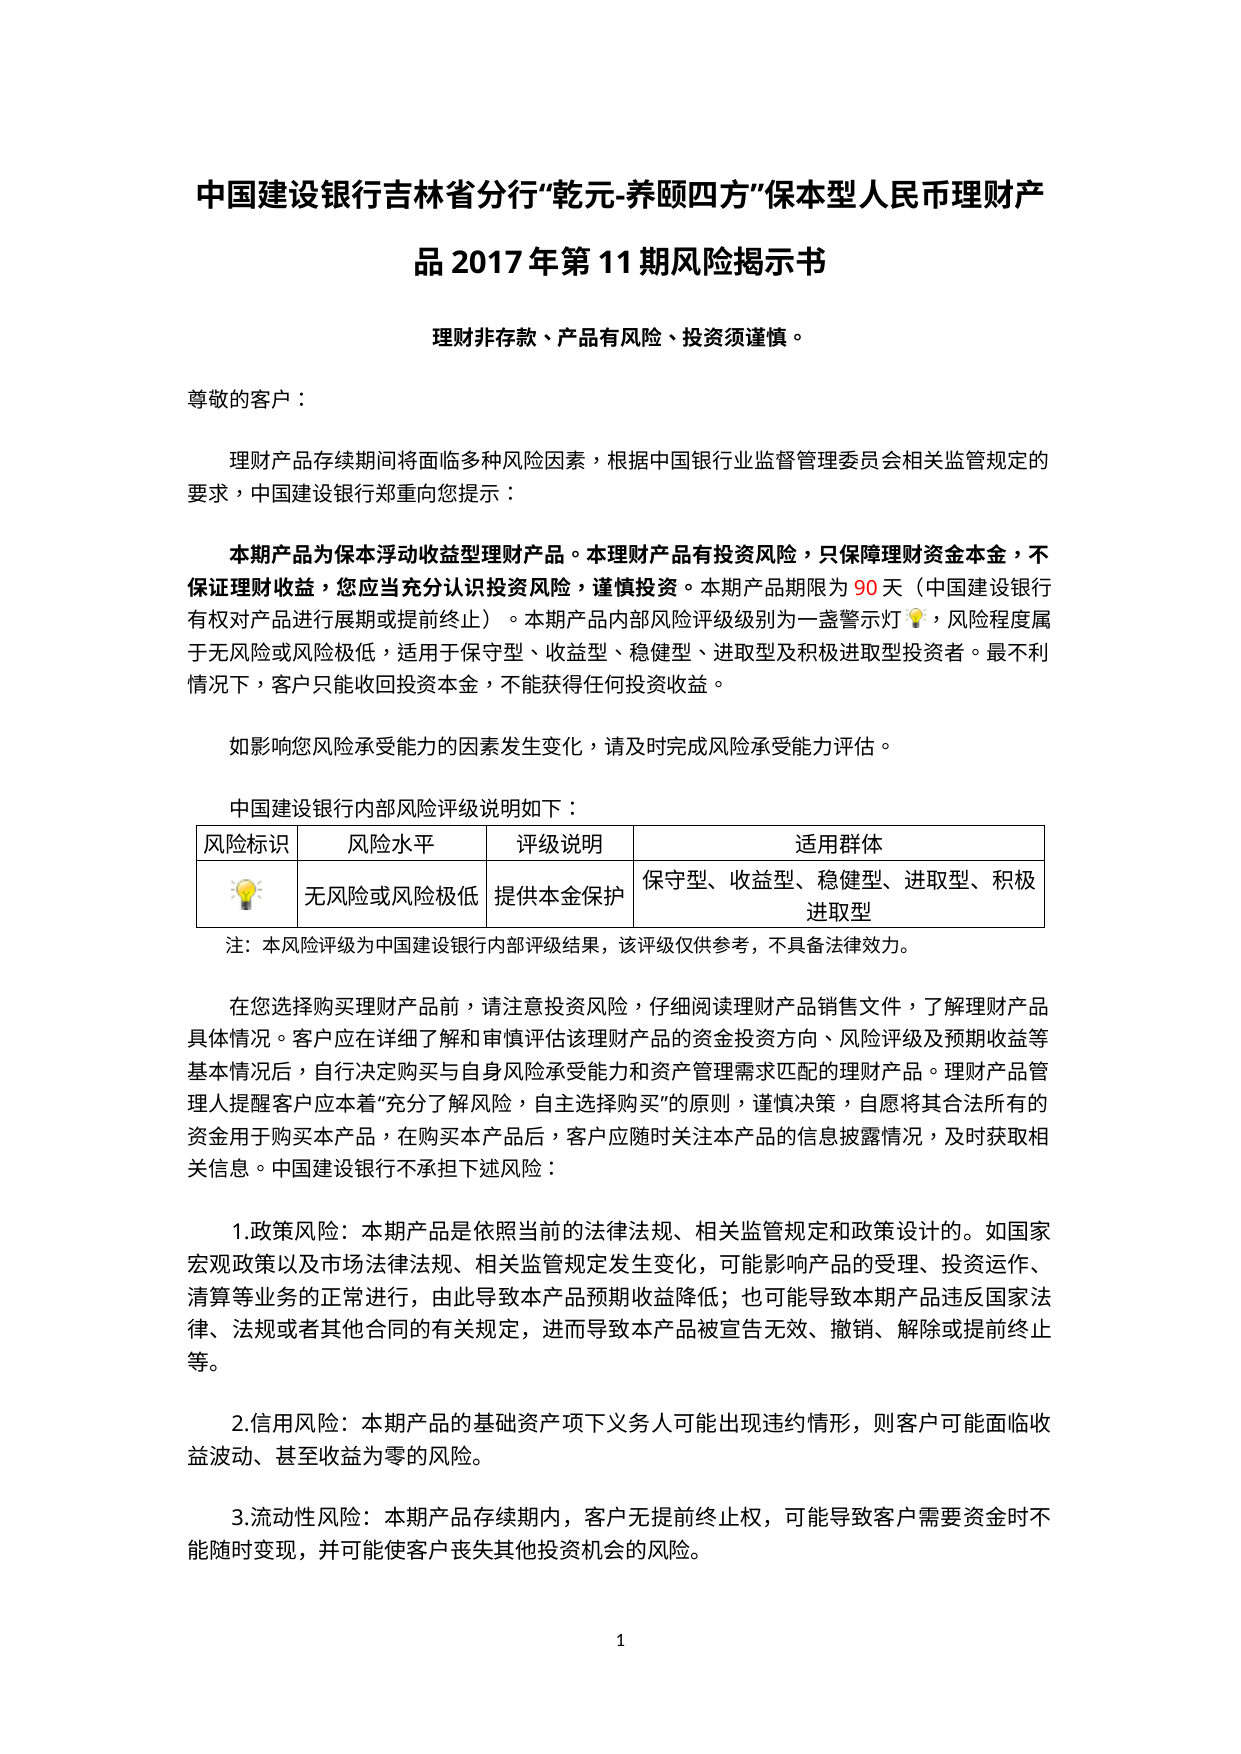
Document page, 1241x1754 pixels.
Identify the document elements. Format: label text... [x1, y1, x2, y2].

text 尊敬的客户： [187, 383, 1053, 415]
text 中国建设银行内部风险评级说明如下： [187, 792, 1053, 824]
table_header 风险标识 [197, 826, 297, 859]
table_cell 保守型、收益型、稳健型、进取型、积极进取型 [634, 861, 1044, 927]
text 2.信用风险：本期产品的基础资产项下义务人可能出现违约情形，则客户可能面临收益波动、甚至收益为零的风险。 [187, 1406, 1053, 1471]
text 本期产品为保本浮动收益型理财产品。本理财产品有投资风险，只保障理财资金本金，不保证理财收益，您应当充分认识投资风险，谨慎投资。本期产品期限为90天（中国建设银行有权对产品进行展期或提前终止）。本期产品内部风险评级级别为一盏警示灯，风险程度属于无风险或风险极低，适用于保守型、收益型、稳健型、进取型及积极进取型投资者。最不利情况下，客户只能收回投资本金，不能获得任何投资收益。 [187, 539, 1053, 701]
picture [906, 607, 927, 628]
text 理财非存款、产品有风险、投资须谨慎。 [187, 321, 1053, 354]
text 理财产品存续期间将面临多种风险因素，根据中国银行业监督管理委员会相关监管规定的要求，中国建设银行郑重向您提示： [187, 444, 1053, 509]
text 中国建设银行吉林省分行“乾元-养颐四方”保本型人民币理财产品2017年第11期风险揭示书 [187, 162, 1053, 292]
picture [231, 878, 263, 910]
text 在您选择购买理财产品前，请注意投资风险，仔细阅读理财产品销售文件，了解理财产品具体情况。客户应在详细了解和审慎评估该理财产品的资金投资方向、风险评级及预期收益等基本情况后，自行决定购买与自身风险承受能力和资产管理需求匹配的理财产品。理财产品管理人提醒客户应本着“充分了解风险，自主选择购买”的原则，谨慎决策，自愿将其合法所有的资金用于购买本产品，在购买本产品后，客户应随时关注本产品的信息披露情况，及时获取相关信息。中国建设银行不承担下述风险： [187, 990, 1053, 1185]
text 1.政策风险：本期产品是依照当前的法律法规、相关监管规定和政策设计的。如国家宏观政策以及市场法律法规、相关监管规定发生变化，可能影响产品的受理、投资运作、清算等业务的正常进行，由此导致本产品预期收益降低；也可能导致本期产品违反国家法律、法规或者其他合同的有关规定，进而导致本产品被宣告无效、撤销、解除或提前终止等。 [187, 1214, 1053, 1377]
text 注：本风险评级为中国建设银行内部评级结果，该评级仅供参考，不具备法律效力。 [187, 928, 1053, 961]
table_header 风险水平 [298, 826, 486, 859]
table_cell 提供本金保护 [487, 861, 633, 927]
text 如影响您风险承受能力的因素发生变化，请及时完成风险承受能力评估。 [187, 730, 1053, 763]
table_cell 无风险或风险极低 [298, 861, 486, 927]
table_header 适用群体 [634, 826, 1044, 859]
table_header 评级说明 [487, 826, 633, 859]
text 3.流动性风险：本期产品存续期内，客户无提前终止权，可能导致客户需要资金时不能随时变现，并可能使客户丧失其他投资机会的风险。 [187, 1500, 1053, 1565]
table_cell [197, 861, 297, 927]
